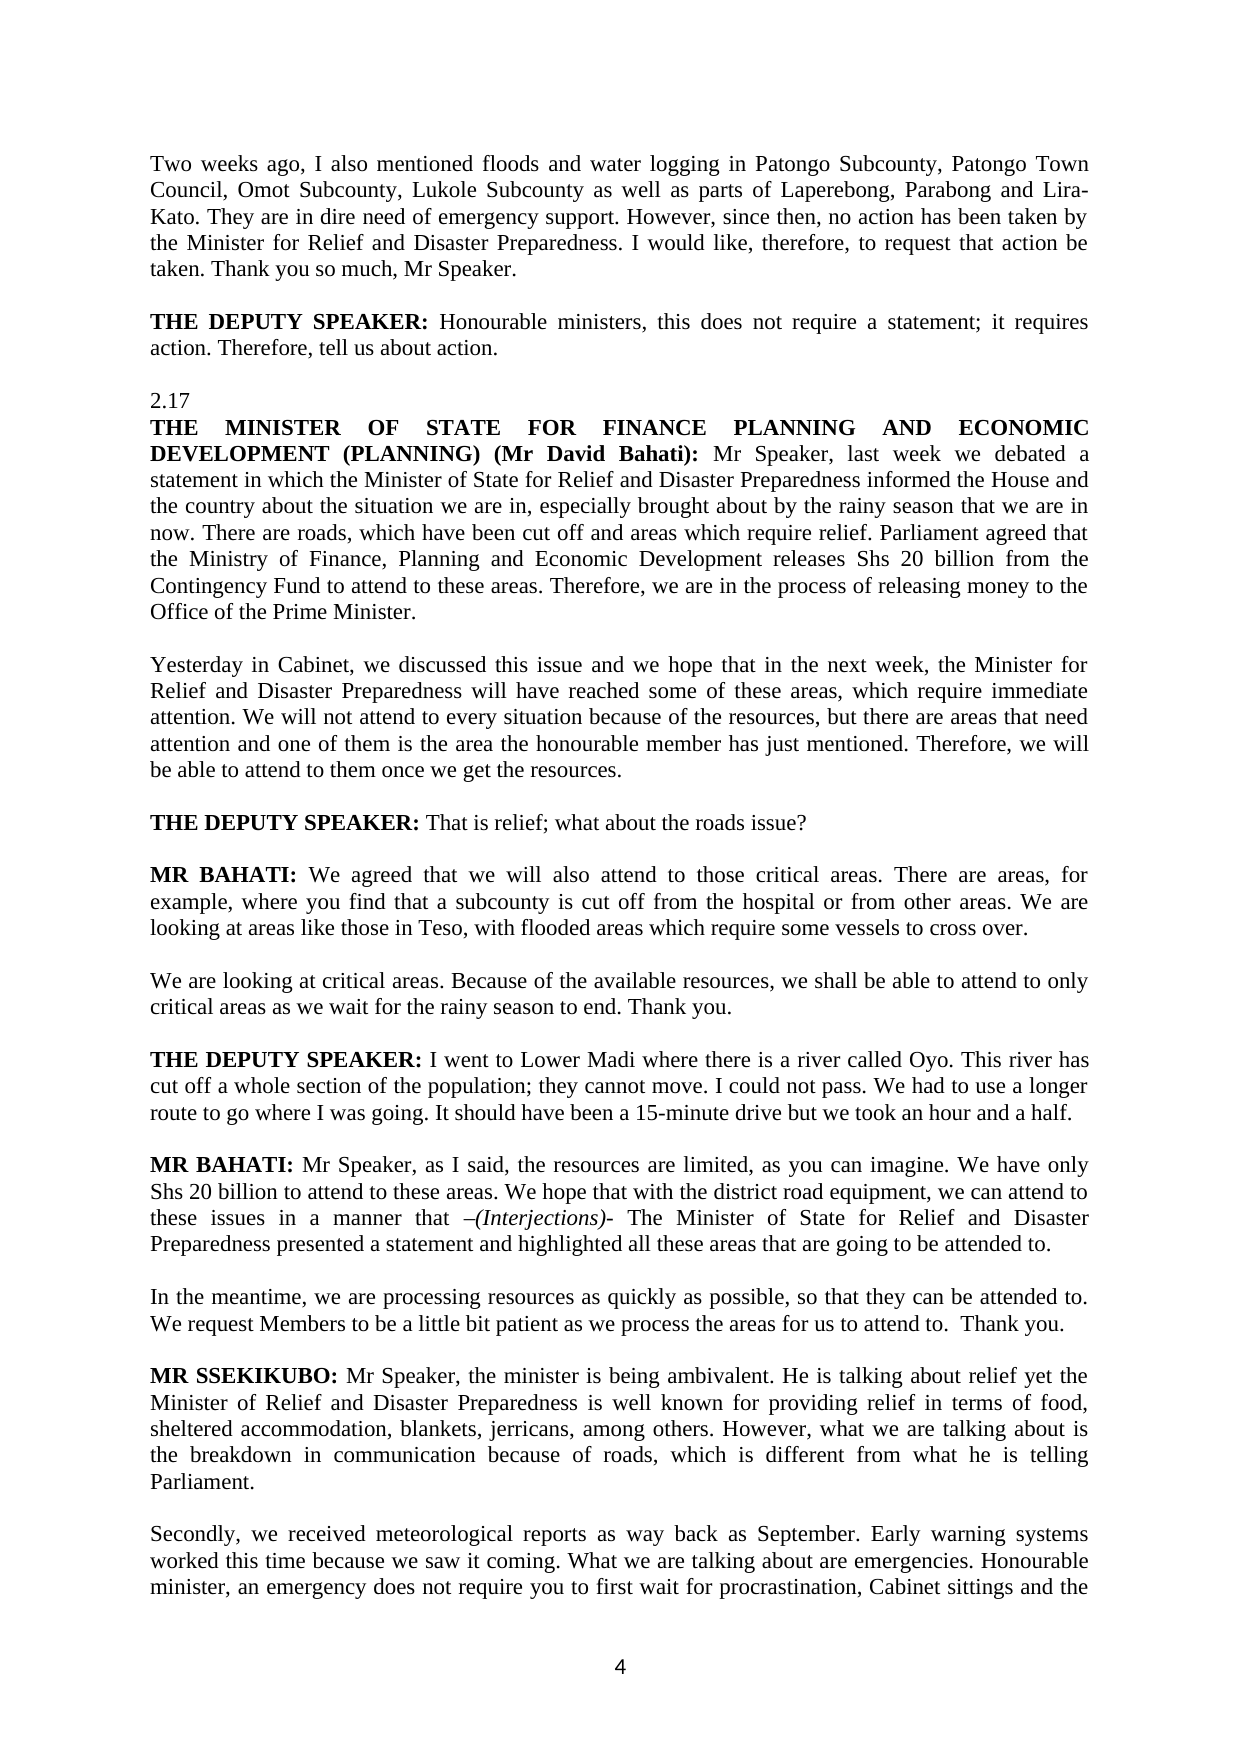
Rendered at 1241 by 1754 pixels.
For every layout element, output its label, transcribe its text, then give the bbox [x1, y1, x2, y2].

text THE MINISTER OF STATE FOR FINANCE PLANNING AND ECONOMIC DEVELOPMENT (PLANNING) (Mr David Bahati): Mr Speaker, last week we debated a statement in which the Minister of State for Relief and Disaster Preparedness informed the House and the country about the situation we are in, especially brought about by the rainy season that we are in now. There are roads, which have been cut off and areas which require relief. Parliament agreed that the Ministry of Finance, Planning and Economic Development releases Shs 20 billion from the Contingency Fund to attend to these areas. Therefore, we are in the process of releasing money to the Office of the Prime Minister. [150, 413, 1090, 624]
text THE DEPUTY SPEAKER: That is relief; what about the roads issue? [150, 809, 1090, 835]
text THE DEPUTY SPEAKER: Honourable ministers, this does not require a statement; it requires action. Therefore, tell us about action. [150, 308, 1090, 361]
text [150, 1520, 1090, 1599]
text Yesterday in Cabinet, we discussed this issue and we hope that in the next week, the Minister for Relief and Disaster Preparedness will have reached some of these areas, which require immediate attention. We will not attend to every situation because of the resources, but there are areas that need attention and one of them is the area the honourable member has just mentioned. Therefore, we will be able to attend to them once we get the resources. [150, 651, 1090, 782]
text Mr ssekikubo: Mr Speaker, the minister is being ambivalent. He is talking about relief yet the Minister of Relief and Disaster Preparedness is well known for providing relief in terms of food, sheltered accommodation, blankets, jerricans, among others. However, what we are talking about is the breakdown in communication because of roads, which is different from what he is telling Parliament. [150, 1362, 1090, 1494]
text THE DEPUTY SPEAKER: I went to Lower Madi where there is a river called Oyo. This river has cut off a whole section of the population; they cannot move. I could not pass. We had to use a longer route to go where I was going. It should have been a 15-minute drive but we took an hour and a half. [150, 1046, 1090, 1125]
text MR BAHATI: We agreed that we will also attend to those critical areas. There are areas, for example, where you find that a subcounty is cut off from the hospital or from other areas. We are looking at areas like those in Teso, with flooded areas which require some vessels to cross over. [150, 862, 1090, 941]
text MR BAHATI: Mr Speaker, as I said, the resources are limited, as you can imagine. We have only Shs 20 billion to attend to these areas. We hope that with the district road equipment, we can attend to these issues in a manner that –(Interjections)- The Minister of State for Relief and Disaster Preparedness presented a statement and highlighted all these areas that are going to be attended to. [150, 1151, 1090, 1257]
text In the meantime, we are processing resources as quickly as possible, so that they can be attended to. We request Members to be a little bit patient as we process the areas for us to attend to. Thank you. [150, 1283, 1090, 1336]
text 2.17 [150, 387, 1090, 413]
text Two weeks ago, I also mentioned floods and water logging in Patongo Subcounty, Patongo Town Council, Omot Subcounty, Lukole Subcounty as well as parts of Laperebong, Parabong and Lira-Kato. They are in dire need of emergency support. However, since then, no action has been taken by the Minister for Relief and Disaster Preparedness. I would like, therefore, to request that action be taken. Thank you so much, Mr Speaker. [150, 150, 1090, 282]
text We are looking at critical areas. Because of the available resources, we shall be able to attend to only critical areas as we wait for the rainy season to end. Thank you. [150, 967, 1090, 1020]
